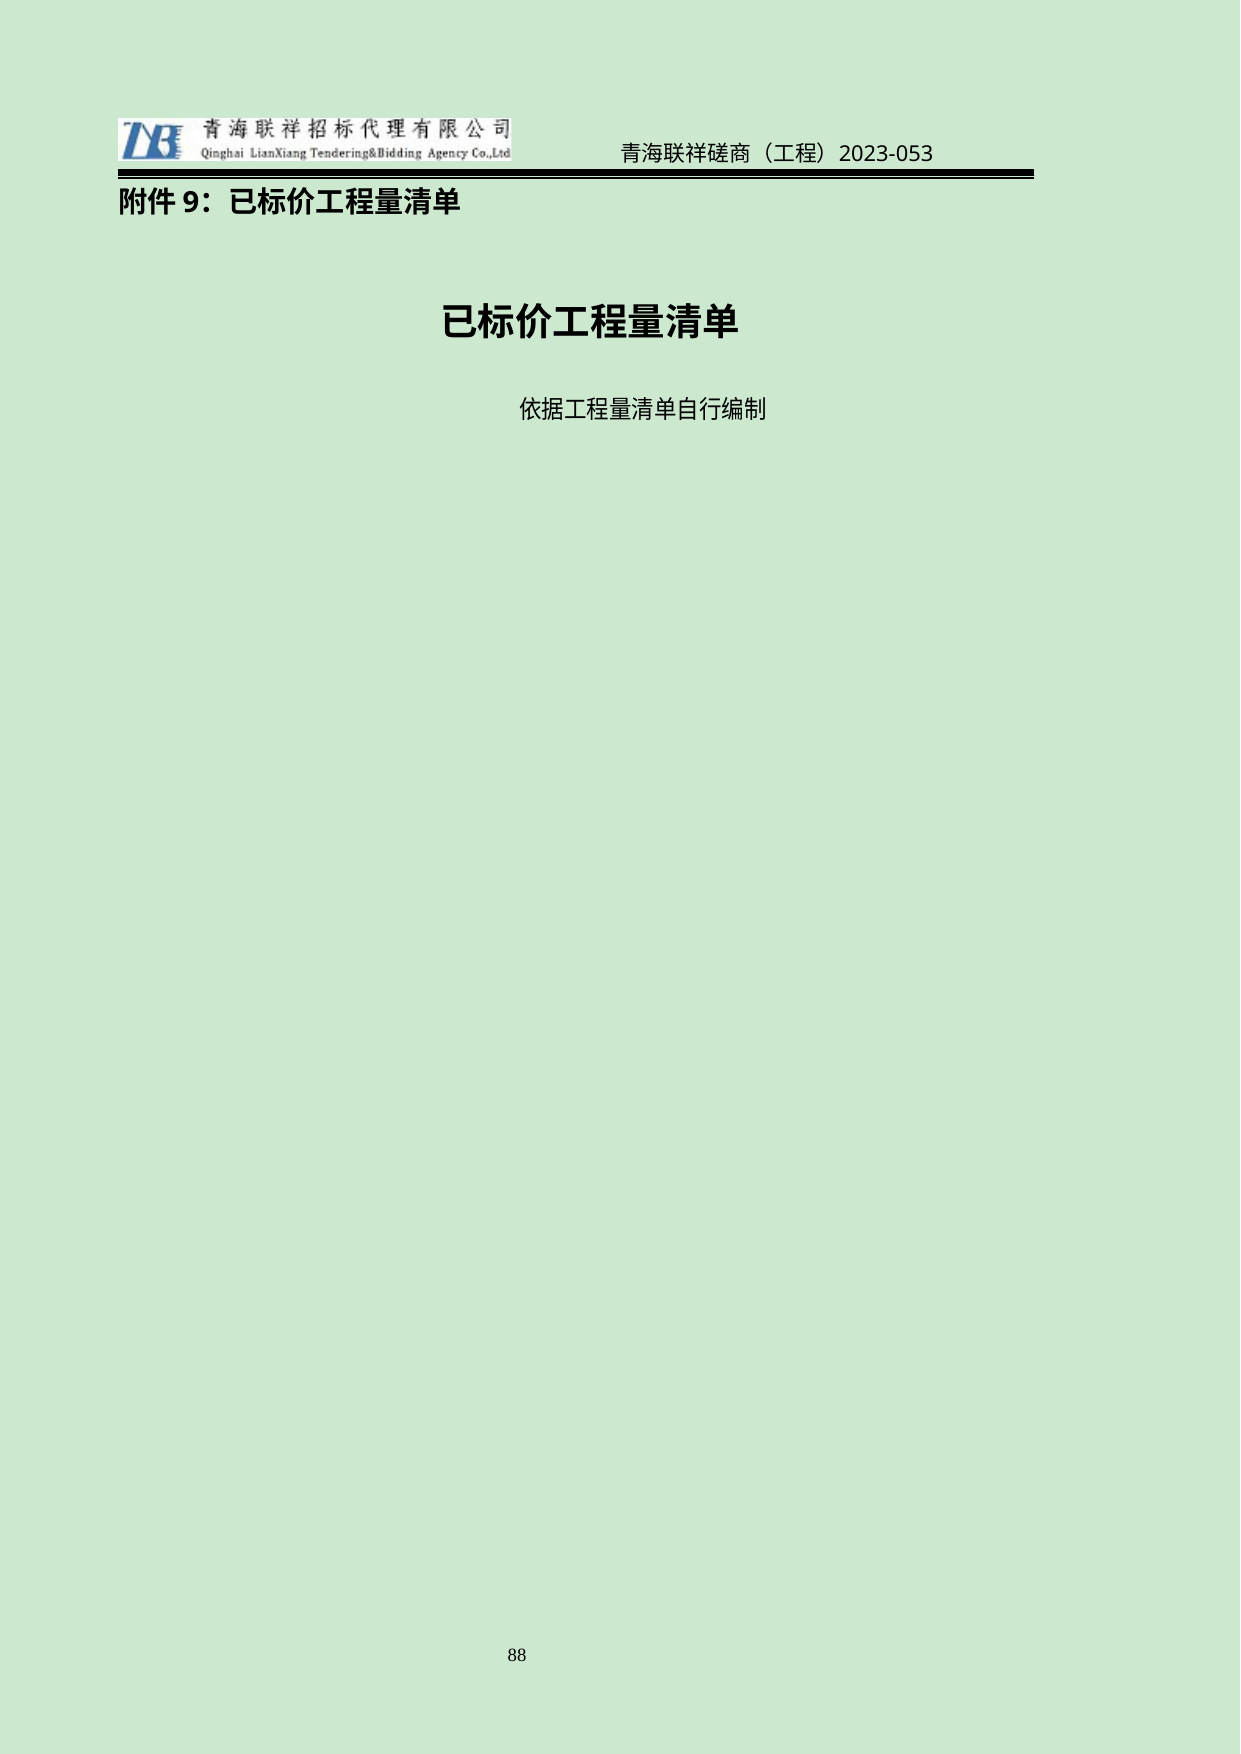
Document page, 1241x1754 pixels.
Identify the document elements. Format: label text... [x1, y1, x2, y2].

text 已标价工程量清单 [118, 302, 1122, 343]
picture [118, 118, 512, 161]
text 依据工程量清单自行编制 [118, 385, 1122, 427]
text 附件9：已标价工程量清单 [118, 179, 1122, 221]
